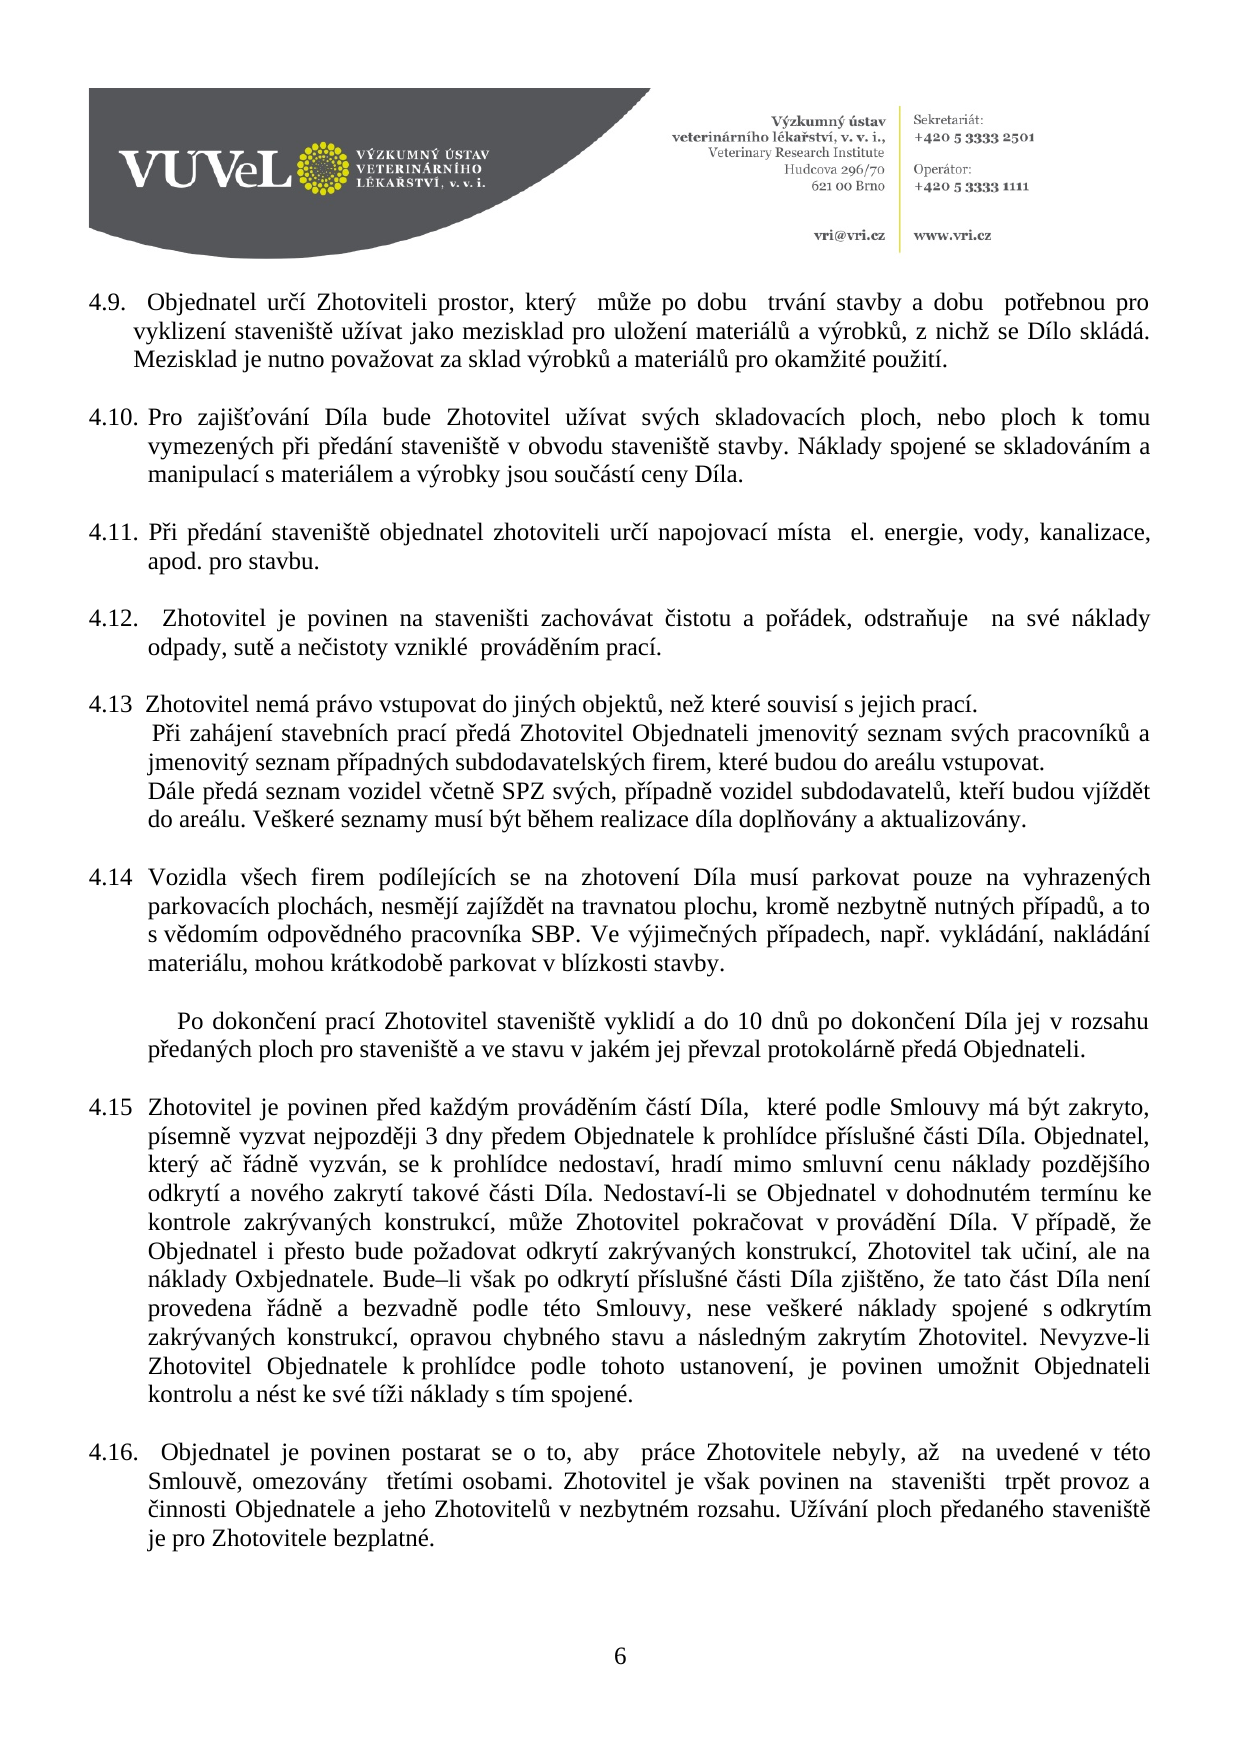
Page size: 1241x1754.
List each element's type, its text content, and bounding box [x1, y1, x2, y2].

text 4.13 Zhotovitel nemá právo vstupovat do jiných objektů, než které souvisí s jejich prací. [89, 689, 1152, 718]
picture [88, 88, 1034, 259]
list 4.15 Zhotovitel je povinen před každým prováděním částí Díla, které podle Smlouvy má být zakryto, písemně vyzvat nejpozději 3 dny předem Objednatele k prohlídce příslušné části Díla. Objednatel, který ač řádně vyzván, se k prohlídce nedostaví, hradí mimo smluvní cenu náklady pozdějšího odkrytí a nového zakrytí takové části Díla. Nedostaví-li se Objednatel v dohodnutém termínu ke kontrole zakrývaných konstrukcí, může Zhotovitel pokračovat v provádění Díla. V případě, že Objednatel i přesto bude požadovat odkrytí zakrývaných konstrukcí, Zhotovitel tak učiní, ale na náklady Oxbjednatele. Bude–li však po odkrytí příslušné části Díla zjištěno, že tato část Díla není provedena řádně a bezvadně podle této Smlouvy, nese veškeré náklady spojené s odkrytím zakrývaných konstrukcí, opravou chybného stavu a následným zakrytím Zhotovitel. Nevyzve-li Zhotovitel Objednatele k prohlídce podle tohoto ustanovení, je povinen umožnit Objednateli kontrolu a nést ke své tíži náklady s tím spojené. [89, 1092, 1152, 1408]
list 4.12. Zhotovitel je povinen na staveništi zachovávat čistotu a pořádek, odstraňuje na své náklady odpady, sutě a nečistoty vzniklé prováděním prací. [89, 603, 1152, 661]
list Po dokončení prací Zhotovitel staveniště vyklidí a do 10 dnů po dokončení Díla jej v rozsahu předaných ploch pro staveniště a ve stavu v jakém jej převzal protokolárně předá Objednateli. [89, 1006, 1152, 1063]
list 4.9. Objednatel určí Zhotoviteli prostor, který může po dobu trvání stavby a dobu potřebnou pro vyklizení staveniště užívat jako mezisklad pro uložení materiálů a výrobků, z nichž se Dílo skládá. Mezisklad je nutno považovat za sklad výrobků a materiálů pro okamžité použití. [89, 287, 1152, 373]
list 4.11. Při předání staveniště objednatel zhotoviteli určí napojovací místa el. energie, vody, kanalizace, apod. pro stavbu. [89, 517, 1152, 574]
list 4.16. Objednatel je povinen postarat se o to, aby práce Zhotovitele nebyly, až na uvedené v této Smlouvě, omezovány třetími osobami. Zhotovitel je však povinen na staveništi trpět provoz a činnosti Objednatele a jeho Zhotovitelů v nezbytném rozsahu. Užívání ploch předaného staveniště je pro Zhotovitele bezplatné. [89, 1437, 1152, 1552]
list 4.10. Pro zajišťování Díla bude Zhotovitel užívat svých skladovacích ploch, nebo ploch k tomu vymezených při předání staveniště v obvodu staveniště stavby. Náklady spojené se skladováním a manipulací s materiálem a výrobky jsou součástí ceny Díla. [89, 402, 1152, 488]
list Vozidla všech firem podílejících se na zhotovení Díla musí parkovat pouze na vyhrazených parkovacích plochách, nesmějí zajíždět na travnatou plochu, kromě nezbytně nutných případů, a to s vědomím odpovědného pracovníka SBP. Ve výjimečných případech, např. vykládání, nakládání materiálu, mohou krátkodobě parkovat v blízkosti stavby. [89, 862, 1152, 977]
list Dále předá seznam vozidel včetně SPZ svých, případně vozidel subdodavatelů, kteří budou vjíždět do areálu. Veškeré seznamy musí být během realizace díla doplňovány a aktualizovány. [148, 776, 1152, 833]
list Při zahájení stavebních prací předá Zhotovitel Objednateli jmenovitý seznam svých pracovníků a jmenovitý seznam případných subdodavatelských firem, které budou do areálu vstupovat. [126, 718, 1152, 776]
